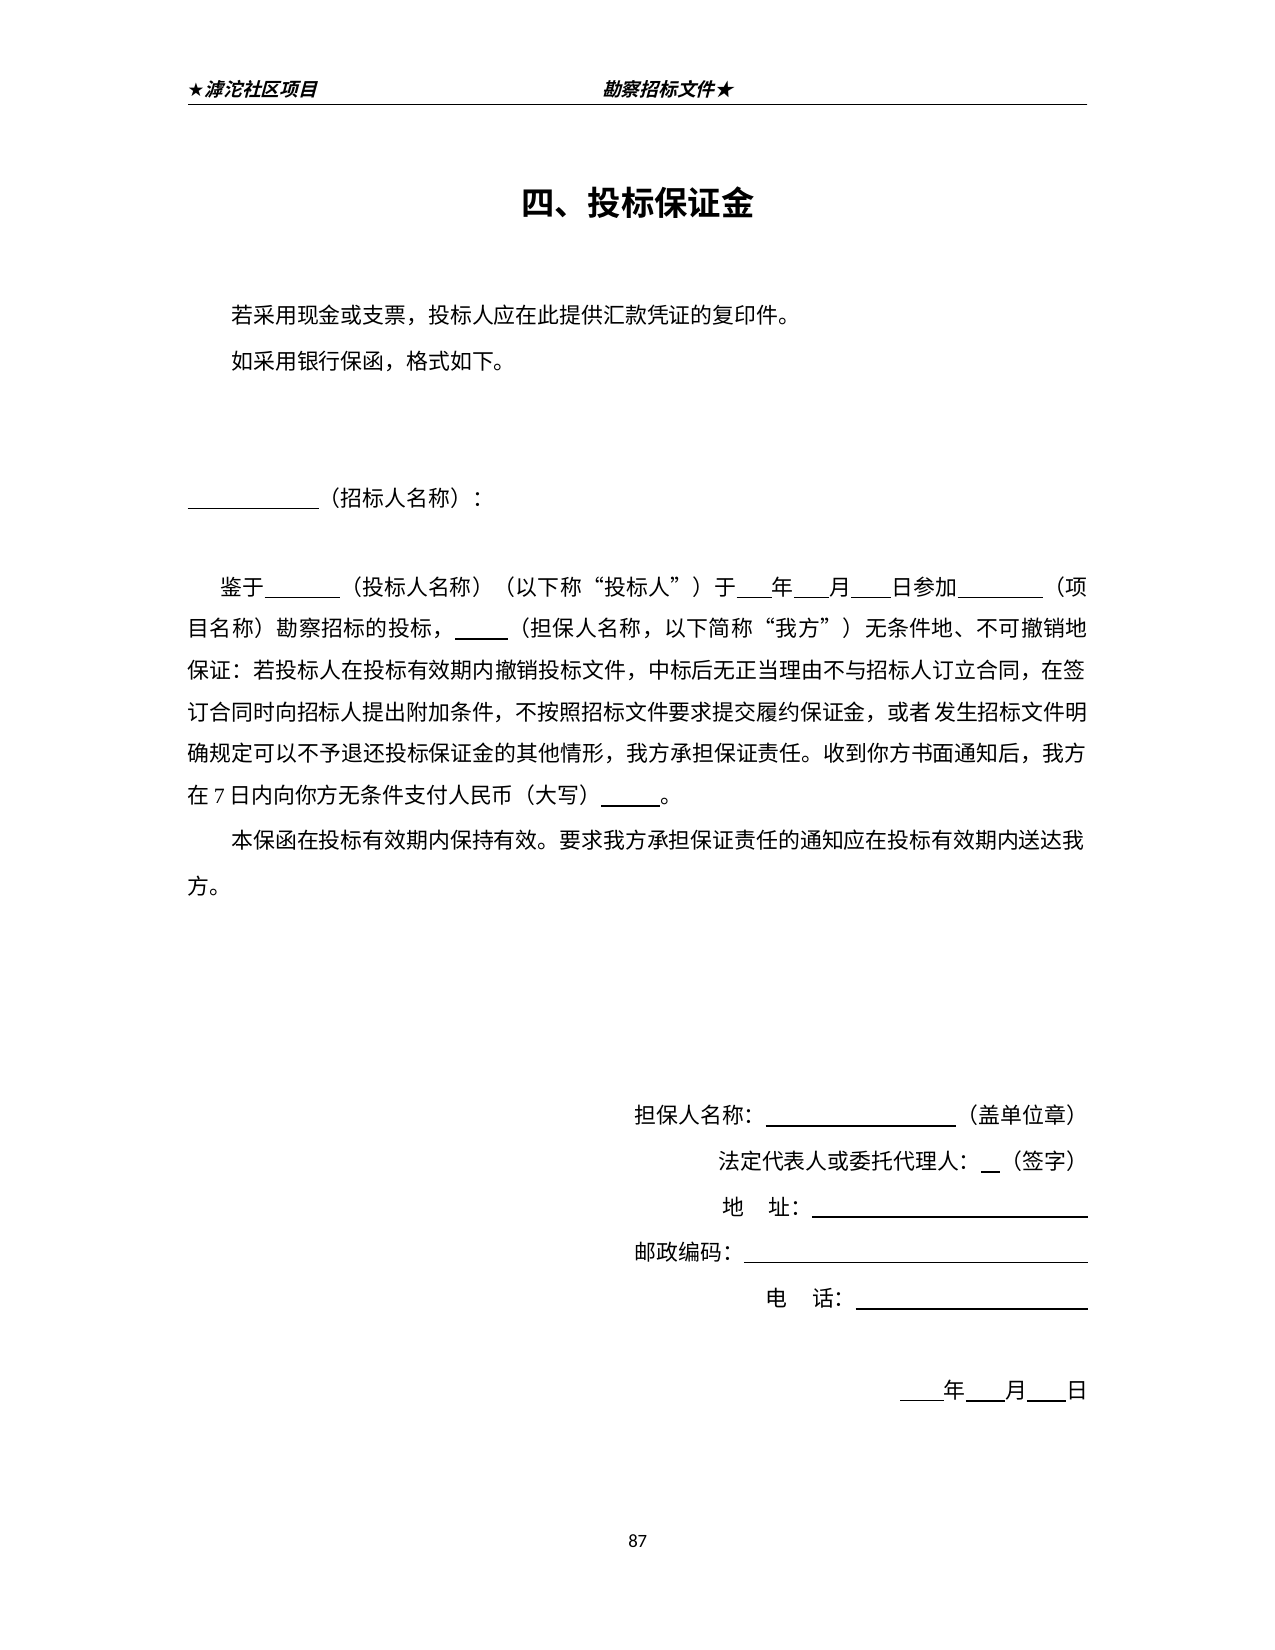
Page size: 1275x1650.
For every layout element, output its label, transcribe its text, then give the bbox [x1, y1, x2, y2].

text 本保函在投标有效期内保持有效。要求我方承担保证责任的通知应在投标有效期内送达我方。 [187, 812, 1087, 903]
text 鉴于 （投标人名称）（以下称“投标人”）于 年 月 日参加 （项目名称）勘察招标的投标， （担保人名称，以下简称“我方”）无条件地、不可撤销地保证：若投标人在投标有效期内撤销投标文件，中标后无正当理由不与招标人订立合同，在签订合同时向招标人提出附加条件，不按照招标文件要求提交履约保证金，或者发生招标文件明确规定可以不予退还投标保证金的其他情形，我方承担保证责任。收到你方书面通知后，我方在7日内向你方无条件支付人民币（大写） 。 [187, 562, 1087, 812]
text 如采用银行保函，格式如下。 [187, 332, 1087, 378]
text 邮政编码： [187, 1224, 1087, 1270]
subtitle 四、投标保证金 [187, 177, 1087, 225]
text 法定代表人或委托代理人： （签字） [187, 1132, 1087, 1178]
text 年 月 日 [187, 1362, 1087, 1407]
text 电 话： [187, 1270, 1087, 1316]
text 若采用现金或支票，投标人应在此提供汇款凭证的复印件。 [187, 287, 1087, 332]
text 担保人名称： （盖单位章） [187, 1087, 1087, 1132]
text 地 址： [187, 1178, 1087, 1224]
text （招标人名称）： [187, 470, 1087, 516]
